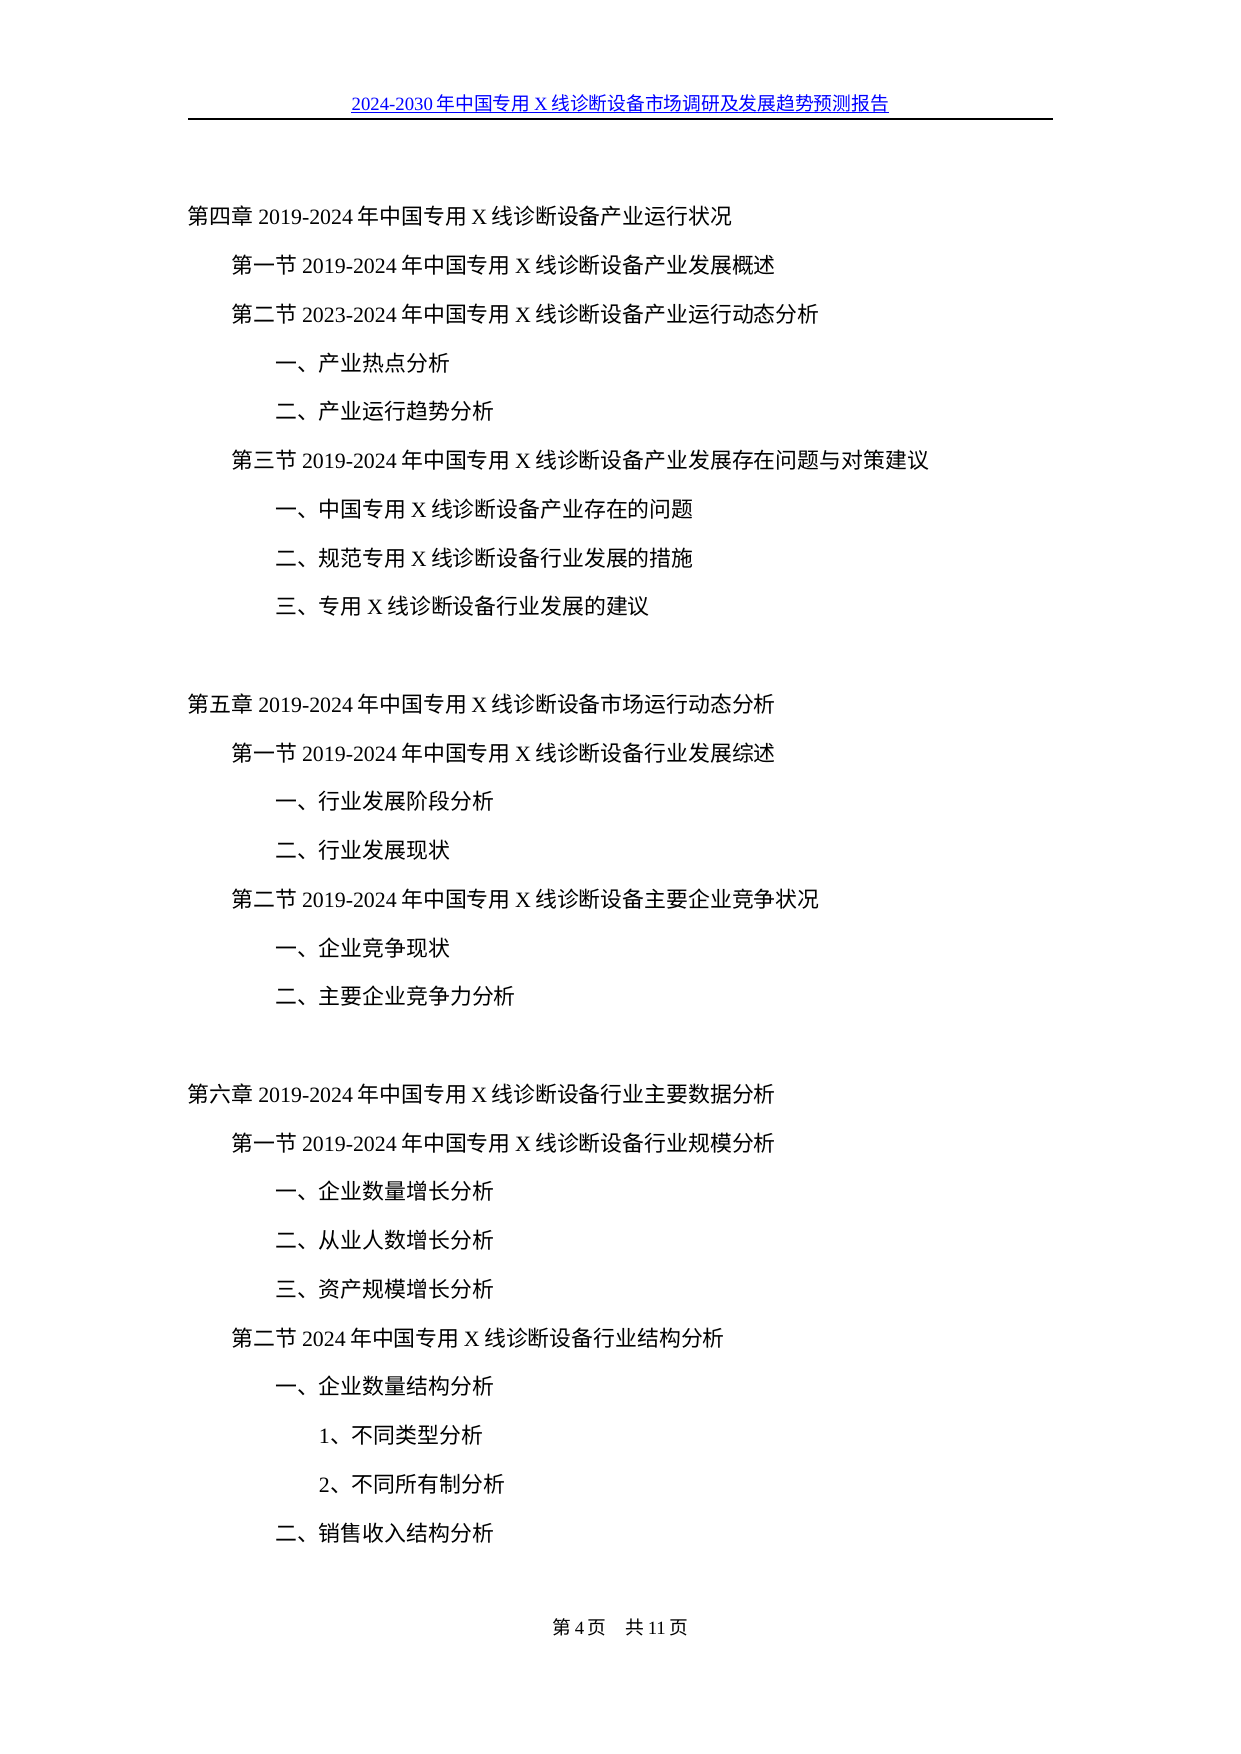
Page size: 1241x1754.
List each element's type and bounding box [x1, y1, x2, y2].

text [187, 150, 1053, 1548]
